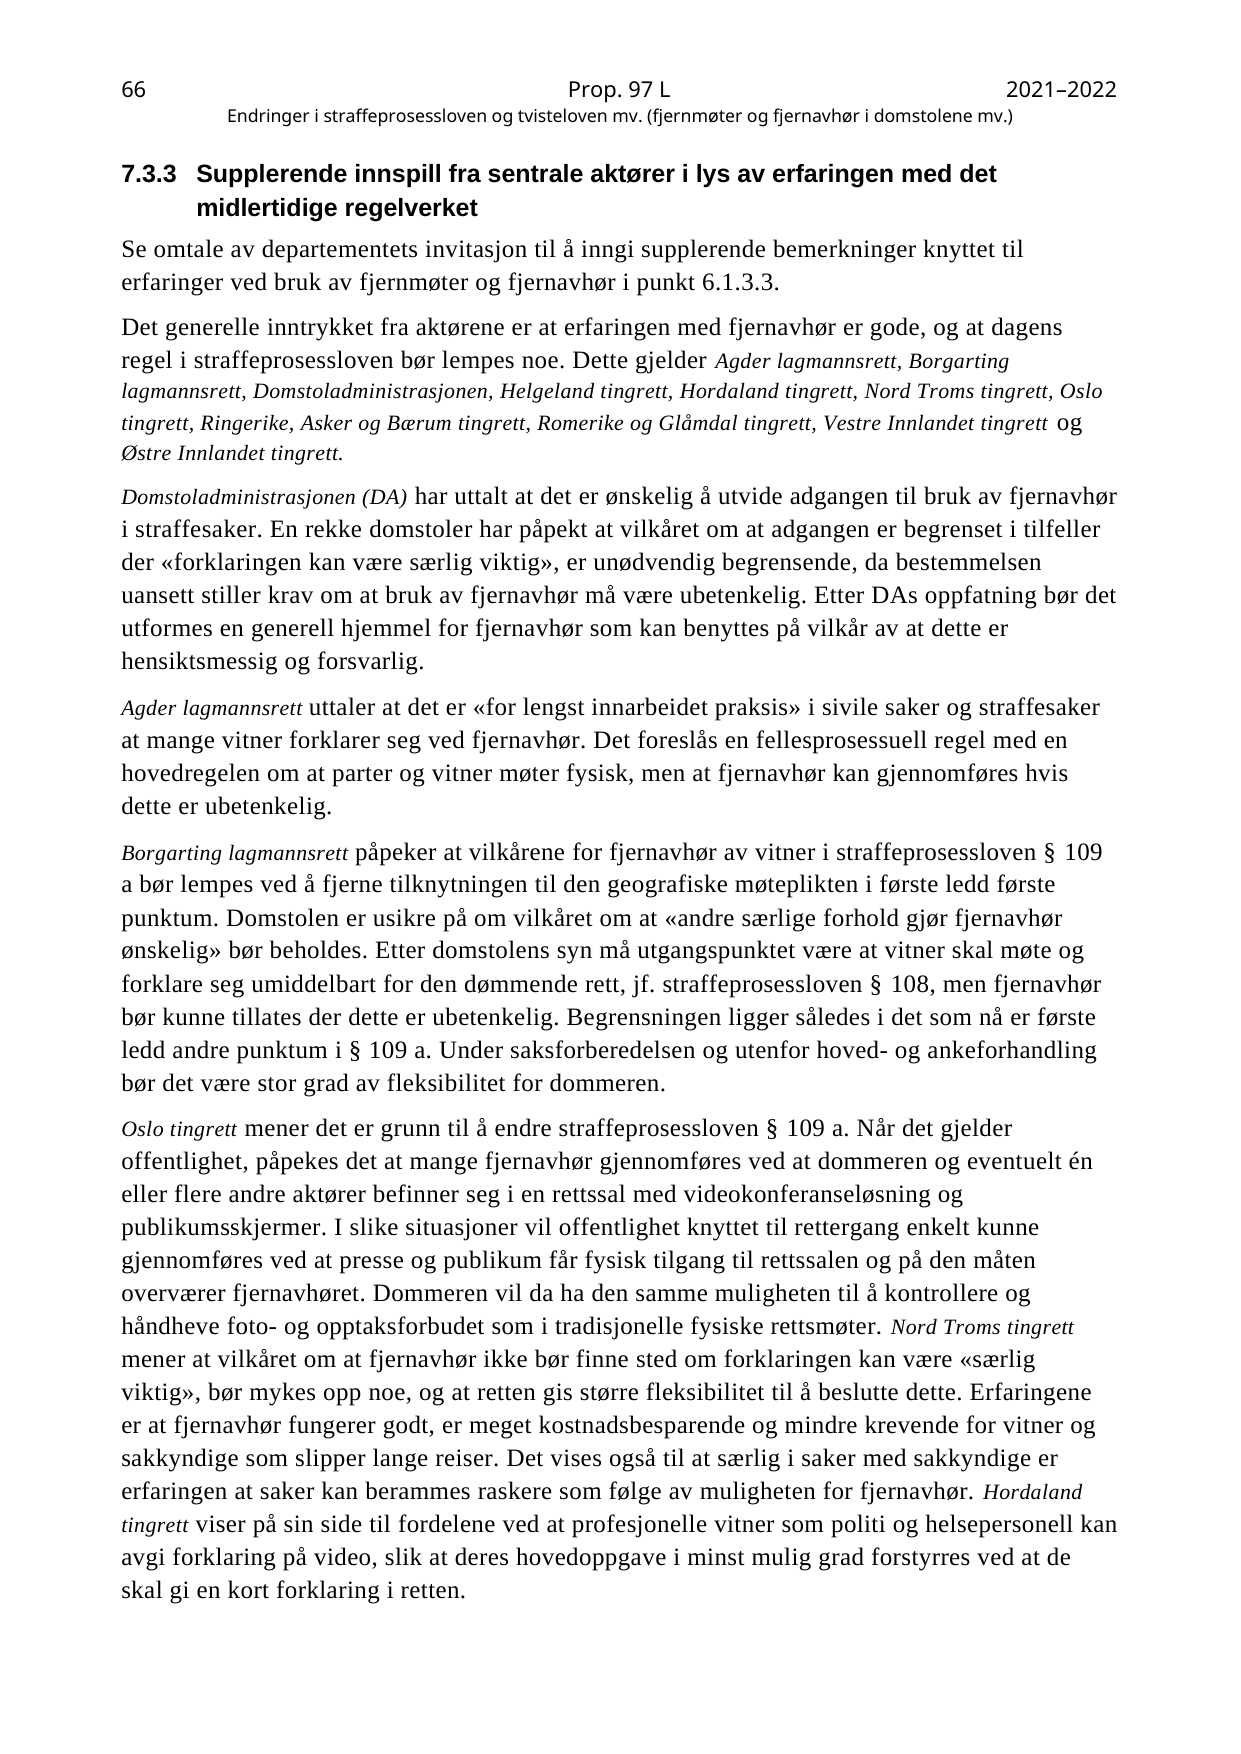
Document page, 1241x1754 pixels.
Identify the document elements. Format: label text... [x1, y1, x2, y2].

text Oslo tingrett mener det er grunn til å endre straffeprosessloven § 109 a. Når det gjelder offentlighet, påpekes det at mange fjernavhør gjennomføres ved at dommeren og eventuelt én eller flere andre aktører befinner seg i en rettssal med videokonferanseløsning og publikumsskjermer. I slike situasjoner vil offentlighet knyttet til rettergang enkelt kunne gjennomføres ved at presse og publikum får fysisk tilgang til rettssalen og på den måten overværer fjernavhøret. Dommeren vil da ha den samme muligheten til å kontrollere og håndheve foto- og opptaksforbudet som i tradisjonelle fysiske rettsmøter. Nord Troms tingrett mener at vilkåret om at fjernavhør ikke bør finne sted om forklaringen kan være «særlig viktig», bør mykes opp noe, og at retten gis større fleksibilitet til å beslutte dette. Erfaringene er at fjernavhør fungerer godt, er meget kostnadsbesparende og mindre krevende for vitner og sakkyndige som slipper lange reiser. Det vises også til at særlig i saker med sakkyndige er erfaringen at saker kan berammes raskere som følge av muligheten for fjernavhør. Hordaland tingrett viser på sin side til fordelene ved at profesjonelle vitner som politi og helsepersonell kan avgi forklaring på video, slik at deres hovedoppgave i minst mulig grad forstyrres ved at de skal gi en kort forklaring i retten. [121, 1113, 1119, 1604]
text Se omtale av departementets invitasjon til å inngi supplerende bemerkninger knyttet til erfaringer ved bruk av fjernmøter og fjernavhør i punkt 6.1.3.3. [121, 234, 1119, 296]
subtitle Supplerende innspill fra sentrale aktører i lys av erfaringen med det midlertidige regelverket [121, 159, 1119, 221]
text Det generelle inntrykket fra aktørene er at erfaringen med fjernavhør er gode, og at dagens regel i straffeprosessloven bør lempes noe. Dette gjelder Agder lagmannsrett, Borgarting lagmannsrett, Domstoladministrasjonen, Helgeland tingrett, Hordaland tingrett, Nord Troms tingrett, Oslo tingrett, Ringerike, Asker og Bærum tingrett, Romerike og Glåmdal tingrett, Vestre Innlandet tingrett og Østre Innlandet tingrett. [121, 312, 1119, 465]
text Domstoladministrasjonen (DA) har uttalt at det er ønskelig å utvide adgangen til bruk av fjernavhør i straffesaker. En rekke domstoler har påpekt at vilkåret om at adgangen er begrenset i tilfeller der «forklaringen kan være særlig viktig», er unødvendig begrensende, da bestemmelsen uansett stiller krav om at bruk av fjernavhør må være ubetenkelig. Etter DAs oppfatning bør det utformes en generell hjemmel for fjernavhør som kan benyttes på vilkår av at dette er hensiktsmessig og forsvarlig. [121, 481, 1119, 675]
text Agder lagmannsrett uttaler at det er «for lengst innarbeidet praksis» i sivile saker og straffesaker at mange vitner forklarer seg ved fjernavhør. Det foreslås en fellesprosessuell regel med en hovedregelen om at parter og vitner møter fysisk, men at fjernavhør kan gjennomføres hvis dette er ubetenkelig. [121, 692, 1119, 820]
text Borgarting lagmannsrett påpeker at vilkårene for fjernavhør av vitner i straffeprosessloven § 109 a bør lempes ved å fjerne tilknytningen til den geografiske møteplikten i første ledd første punktum. Domstolen er usikre på om vilkåret om at «andre særlige forhold gjør fjernavhør ønskelig» bør beholdes. Etter domstolens syn må utgangspunktet være at vitner skal møte og forklare seg umiddelbart for den dømmende rett, jf. straffeprosessloven § 108, men fjernavhør bør kunne tillates der dette er ubetenkelig. Begrensningen ligger således i det som nå er første ledd andre punktum i § 109 a. Under saksforberedelsen og utenfor hoved- og ankeforhandling bør det være stor grad av fleksibilitet for dommeren. [121, 837, 1119, 1096]
